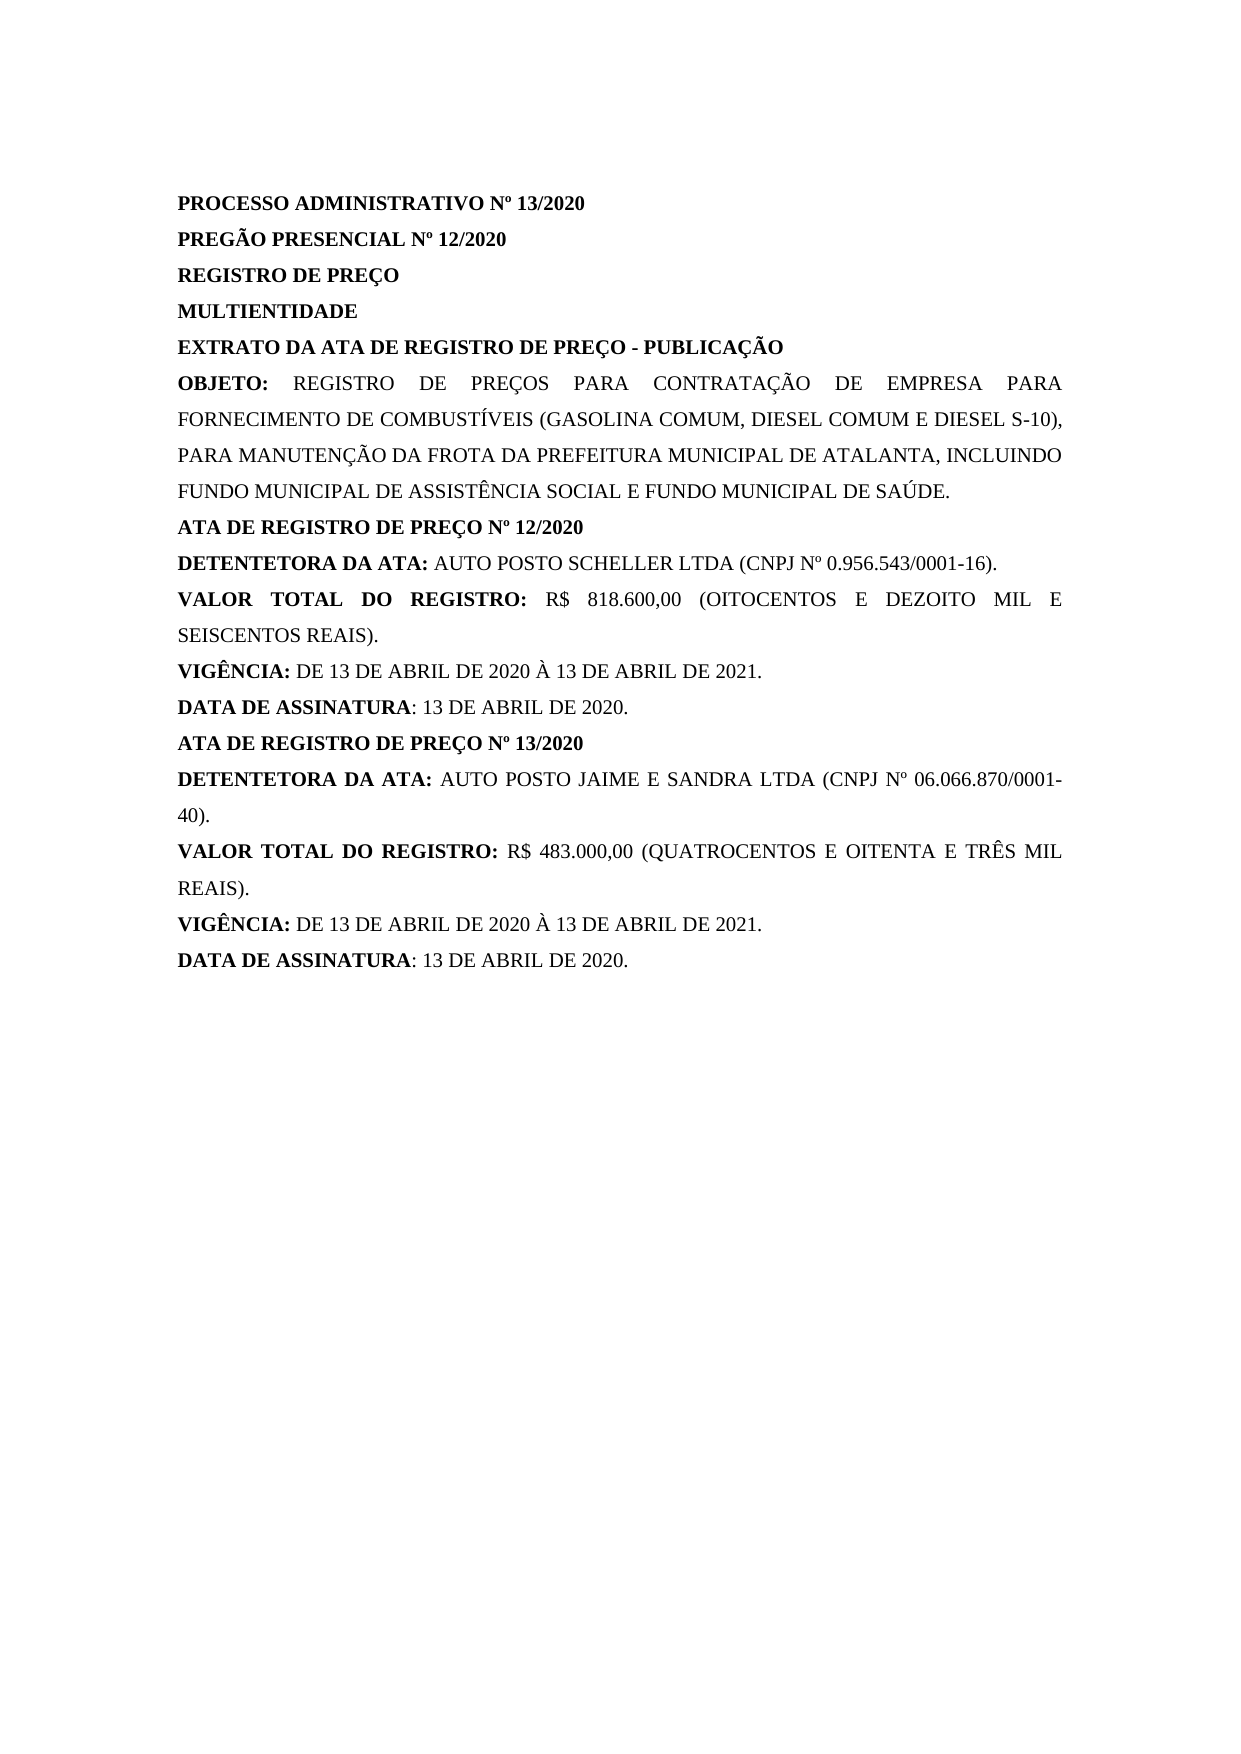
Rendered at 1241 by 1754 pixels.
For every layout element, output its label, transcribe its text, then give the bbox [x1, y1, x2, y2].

text REGISTRO DE PREÇO [177, 263, 1062, 287]
text DETENTETORA DA ATA: AUTO POSTO SCHELLER LTDA (CNPJ Nº 0.956.543/0001-16). [177, 551, 1063, 575]
text VALOR TOTAL DO REGISTRO: R$ 818.600,00 (OITOCENTOS E DEZOITO MIL E SEISCENTOS REAIS). [177, 587, 1063, 647]
text DATA DE ASSINATURA: 13 DE ABRIL DE 2020. [177, 695, 1063, 719]
text PROCESSO ADMINISTRATIVO Nº 13/2020 [177, 191, 1062, 215]
text EXTRATO DA ATA DE REGISTRO DE PREÇO - PUBLICAÇÃO [177, 335, 1063, 359]
text ATA DE REGISTRO DE PREÇO Nº 12/2020 [177, 515, 1063, 539]
text OBJETO: REGISTRO DE PREÇOS PARA CONTRATAÇÃO DE EMPRESA PARA FORNECIMENTO DE COMBUSTÍVEIS (GASOLINA COMUM, DIESEL COMUM E DIESEL S-10), PARA MANUTENÇÃO DA FROTA DA PREFEITURA MUNICIPAL DE ATALANTA, INCLUINDO FUNDO MUNICIPAL DE ASSISTÊNCIA SOCIAL E FUNDO MUNICIPAL DE SAÚDE. [177, 371, 1063, 503]
text VIGÊNCIA: DE 13 DE ABRIL DE 2020 À 13 DE ABRIL DE 2021. [177, 912, 1063, 936]
text PREGÃO PRESENCIAL Nº 12/2020 [177, 227, 1062, 251]
text DATA DE ASSINATURA: 13 DE ABRIL DE 2020. [177, 948, 1063, 972]
text VALOR TOTAL DO REGISTRO: R$ 483.000,00 (QUATROCENTOS E OITENTA E TRÊS MIL REAIS). [177, 839, 1063, 899]
text ATA DE REGISTRO DE PREÇO Nº 13/2020 [177, 731, 1063, 755]
text DETENTETORA DA ATA: AUTO POSTO JAIME E SANDRA LTDA (CNPJ Nº 06.066.870/0001-40). [177, 767, 1063, 827]
text VIGÊNCIA: DE 13 DE ABRIL DE 2020 À 13 DE ABRIL DE 2021. [177, 659, 1063, 683]
text MULTIENTIDADE [177, 299, 1062, 323]
